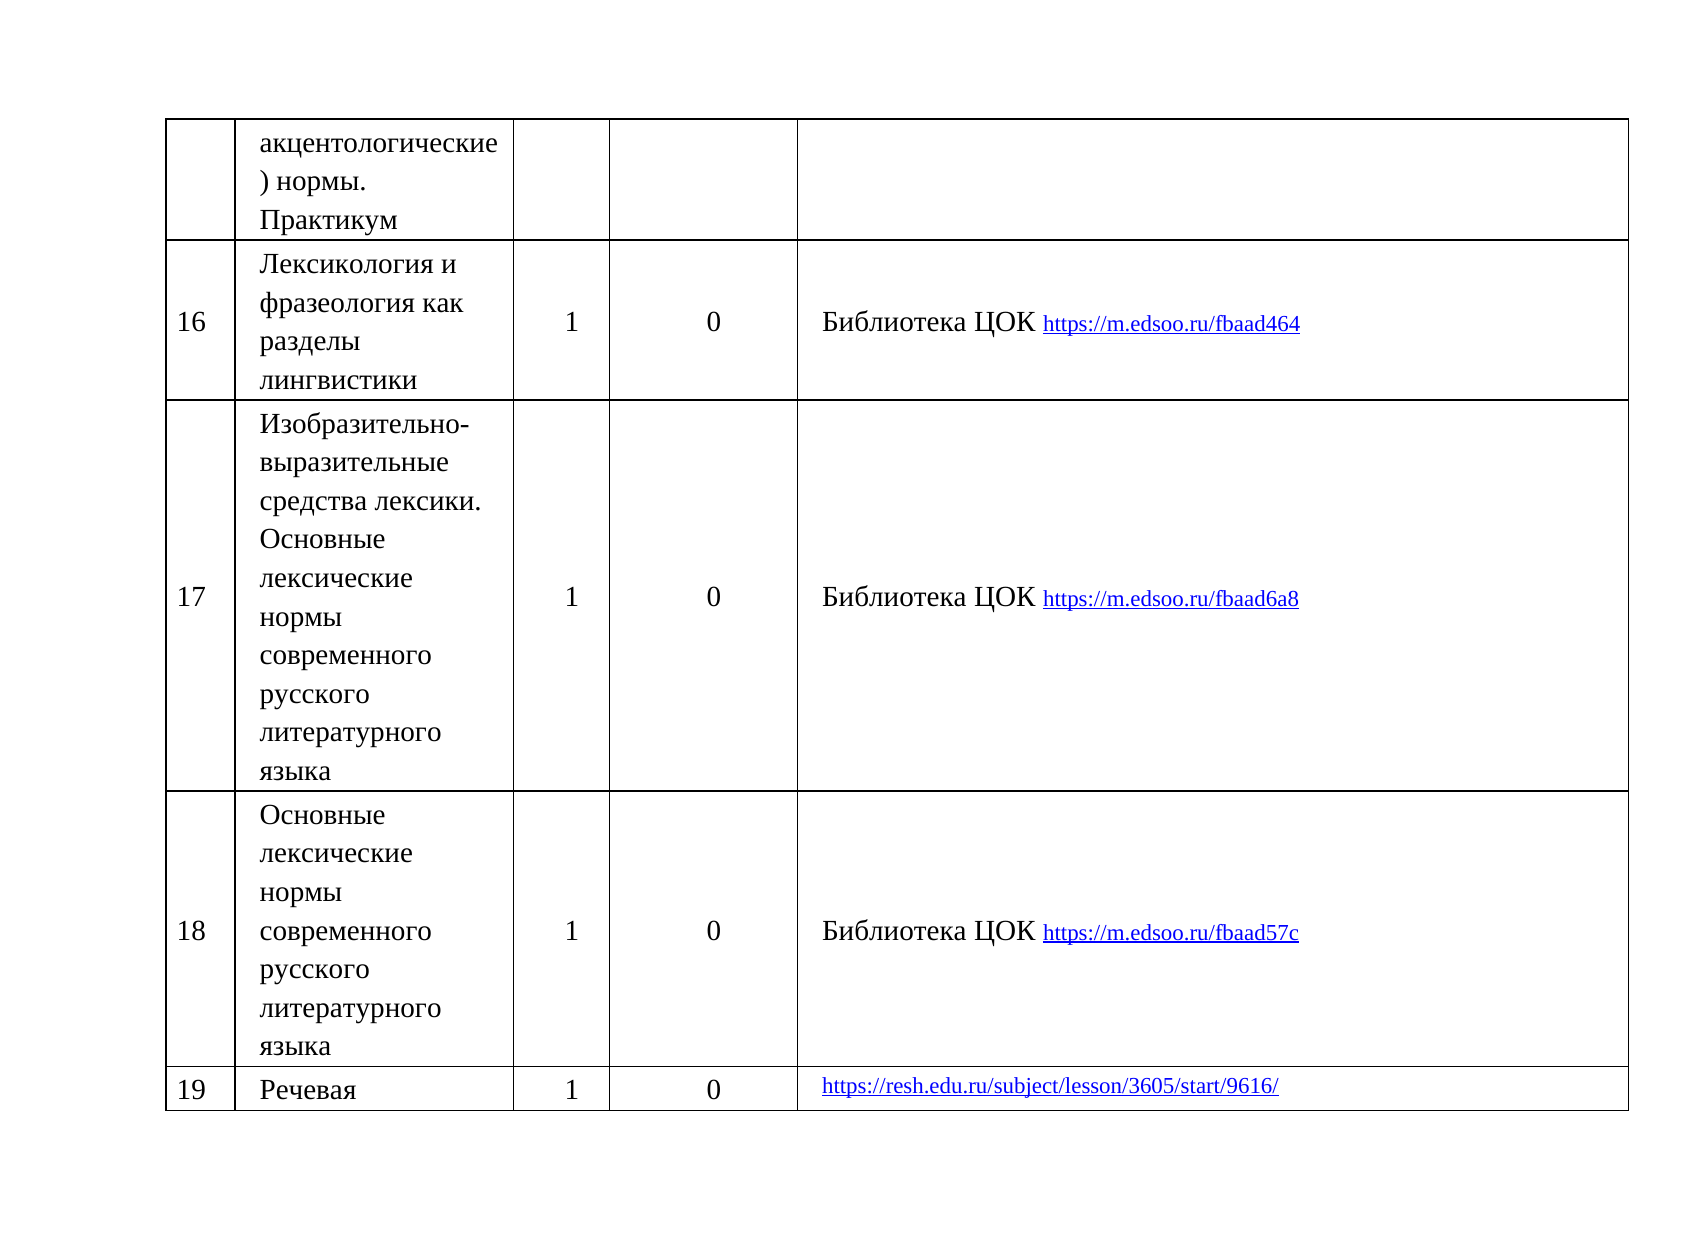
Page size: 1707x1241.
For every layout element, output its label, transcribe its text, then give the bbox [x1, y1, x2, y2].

table_cell 15 [167, 120, 234, 239]
table_cell Лексикология и фразеология как разделы лингвистики [236, 241, 513, 399]
table_cell 1 [514, 792, 609, 1066]
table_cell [798, 1067, 1628, 1110]
table_cell Библиотека ЦОК https://m.edsoo.ru/fbaad464 [798, 241, 1628, 399]
table_cell Изобразительно-выразительные средства лексики. Основные лексические нормы современного русского литературного языка [236, 401, 513, 790]
table_cell 1 [514, 120, 609, 239]
table_cell 1 [514, 1067, 609, 1110]
table_cell 16 [167, 241, 234, 399]
table_cell 0 [610, 792, 797, 1066]
table_cell 0 [610, 120, 797, 239]
table_cell Библиотека ЦОК https://m.edsoo.ru/fbaad6a8 [798, 401, 1628, 790]
table_cell 0 [610, 401, 797, 790]
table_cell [236, 1067, 513, 1110]
table_cell 0 [610, 1067, 797, 1110]
table_cell 1 [514, 401, 609, 790]
table_cell 19 [167, 1067, 234, 1110]
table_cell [236, 120, 513, 239]
table_cell Библиотека ЦОК https://m.edsoo.ru/fbaad57c [798, 792, 1628, 1066]
table_cell 17 [167, 401, 234, 790]
table_cell 18 [167, 792, 234, 1066]
table_cell Основные лексические нормы современного русского литературного языка [236, 792, 513, 1066]
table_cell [798, 120, 1628, 239]
table_cell 0 [610, 241, 797, 399]
table_cell 1 [514, 241, 609, 399]
